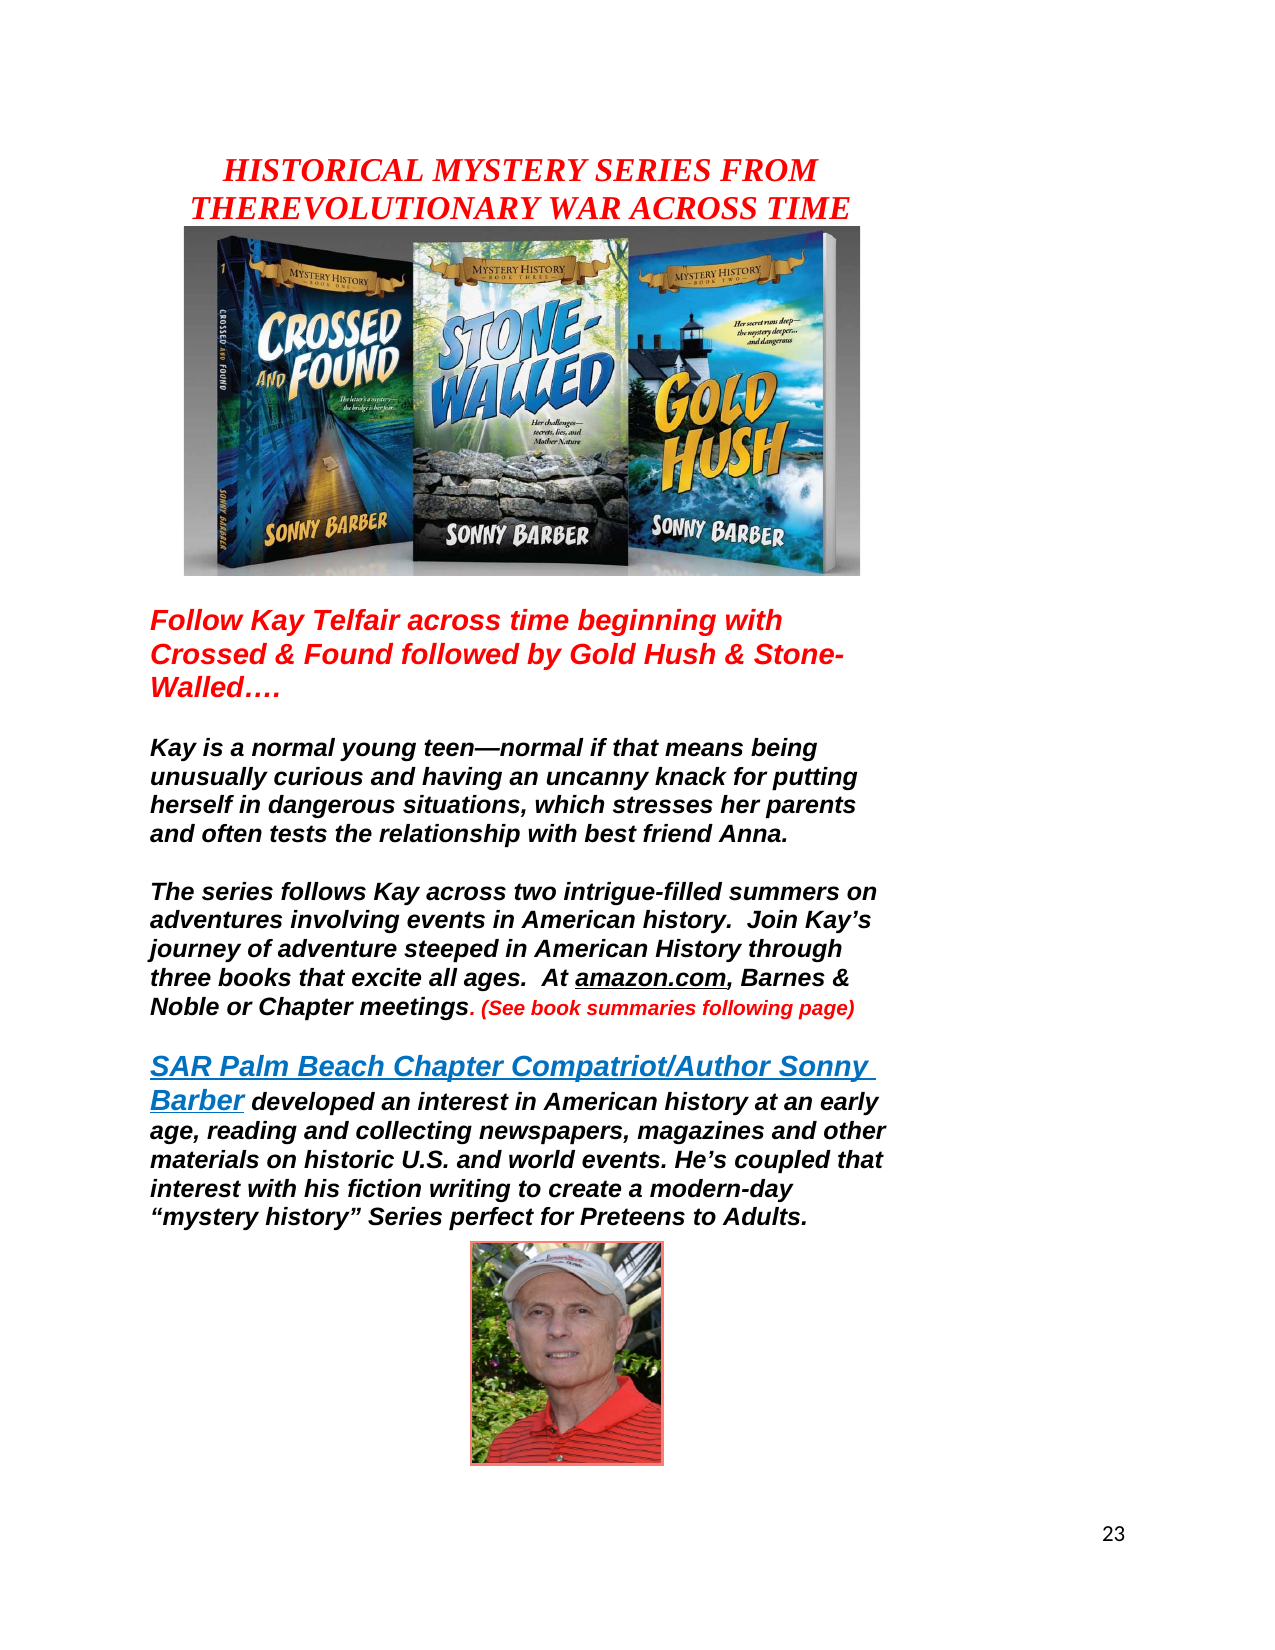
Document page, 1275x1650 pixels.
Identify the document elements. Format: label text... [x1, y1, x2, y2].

text Kay is a normal young teen—normal if that means being unusually curious and having an uncanny knack for putting herself in dangerous situations, which stresses her parents and often tests the relationship with best friend Anna. [150, 733, 894, 848]
text HISTORICAL MYSTERY SERIES FROM THEREVOLUTIONARY WAR ACROSS TIME [150, 150, 894, 227]
picture [183, 226, 861, 576]
picture [472, 1243, 661, 1463]
text SAR Palm Beach Chapter Compatriot/Author Sonny Barber developed an interest in American history at an early age, reading and collecting newspapers, magazines and other materials on historic U.S. and world events. He’s coupled that interest with his fiction writing to create a modern-day “mystery history” Series perfect for Preteens to Adults. [150, 1049, 894, 1231]
text The series follows Kay across two intrigue-filled summers on adventures involving events in American history. Join Kay’s journey of adventure steeped in American History through three books that excite all ages. At amazon.com, Barnes & Noble or Chapter meetings. (See book summaries following page) [150, 877, 894, 1020]
text Follow Kay Telfair across time beginning with Crossed & Found followed by Gold Hush & Stone-Walled…. [150, 603, 894, 704]
